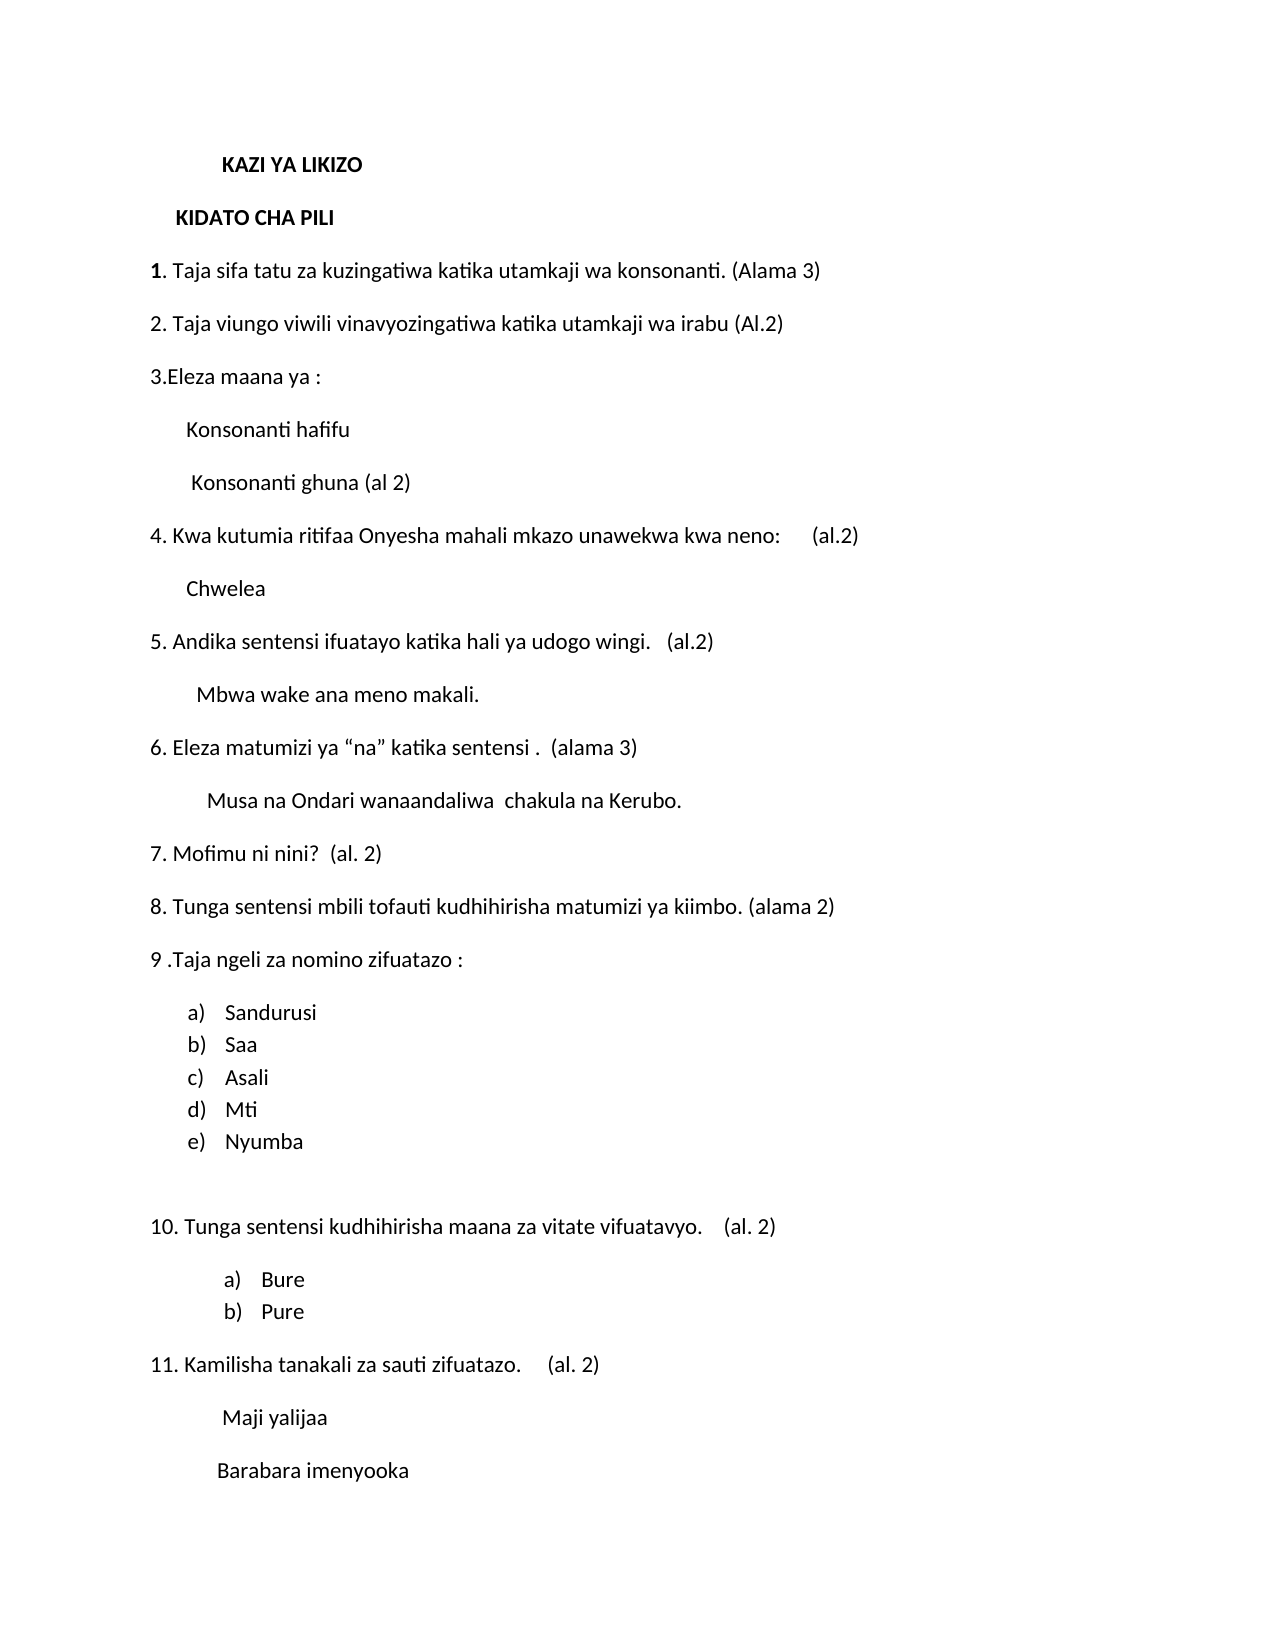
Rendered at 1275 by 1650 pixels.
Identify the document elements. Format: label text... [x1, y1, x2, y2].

text 2. Taja viungo viwili vinavyozingatiwa katika utamkaji wa irabu (Al.2) [150, 309, 1125, 337]
list Pure [223, 1297, 1125, 1326]
text 8. Tunga sentensi mbili tofauti kudhihirisha matumizi ya kiimbo. (alama 2) [150, 892, 1125, 920]
list Asali [187, 1063, 1125, 1091]
text Konsonanti hafifu [150, 415, 1125, 443]
text 9 .Taja ngeli za nomino zifuatazo : [150, 945, 1125, 973]
text Musa na Ondari wanaandaliwa chakula na Kerubo. [150, 786, 1125, 814]
text Mbwa wake ana meno makali. [150, 680, 1125, 708]
text 5. Andika sentensi ifuatayo katika hali ya udogo wingi. (al.2) [150, 627, 1125, 655]
list Bure [223, 1265, 1125, 1293]
text 1. Taja sifa tatu za kuzingatiwa katika utamkaji wa konsonanti. (Alama 3) [150, 256, 1125, 284]
text 3.Eleza maana ya : [150, 362, 1125, 390]
list Saa [187, 1031, 1125, 1058]
text 6. Eleza matumizi ya “na” katika sentensi . (alama 3) [150, 733, 1125, 761]
text Maji yalijaa [150, 1403, 1125, 1432]
text Barabara imenyooka [150, 1457, 1125, 1484]
text 10. Tunga sentensi kudhihirisha maana za vitate vifuatavyo. (al. 2) [150, 1212, 1125, 1240]
text 7. Mofimu ni nini? (al. 2) [150, 839, 1125, 867]
list Mti [187, 1095, 1125, 1123]
text 4. Kwa kutumia ritifaa Onyesha mahali mkazo unawekwa kwa neno: (al.2) [150, 521, 1125, 549]
list Nyumba [187, 1127, 1125, 1155]
text Chwelea [150, 574, 1125, 602]
text KIDATO CHA PILI [150, 203, 1125, 231]
text Konsonanti ghuna (al 2) [150, 468, 1125, 496]
list Sandurusi [187, 998, 1125, 1026]
text 11. Kamilisha tanakali za sauti zifuatazo. (al. 2) [150, 1351, 1125, 1378]
text KAZI YA LIKIZO [150, 150, 1125, 178]
